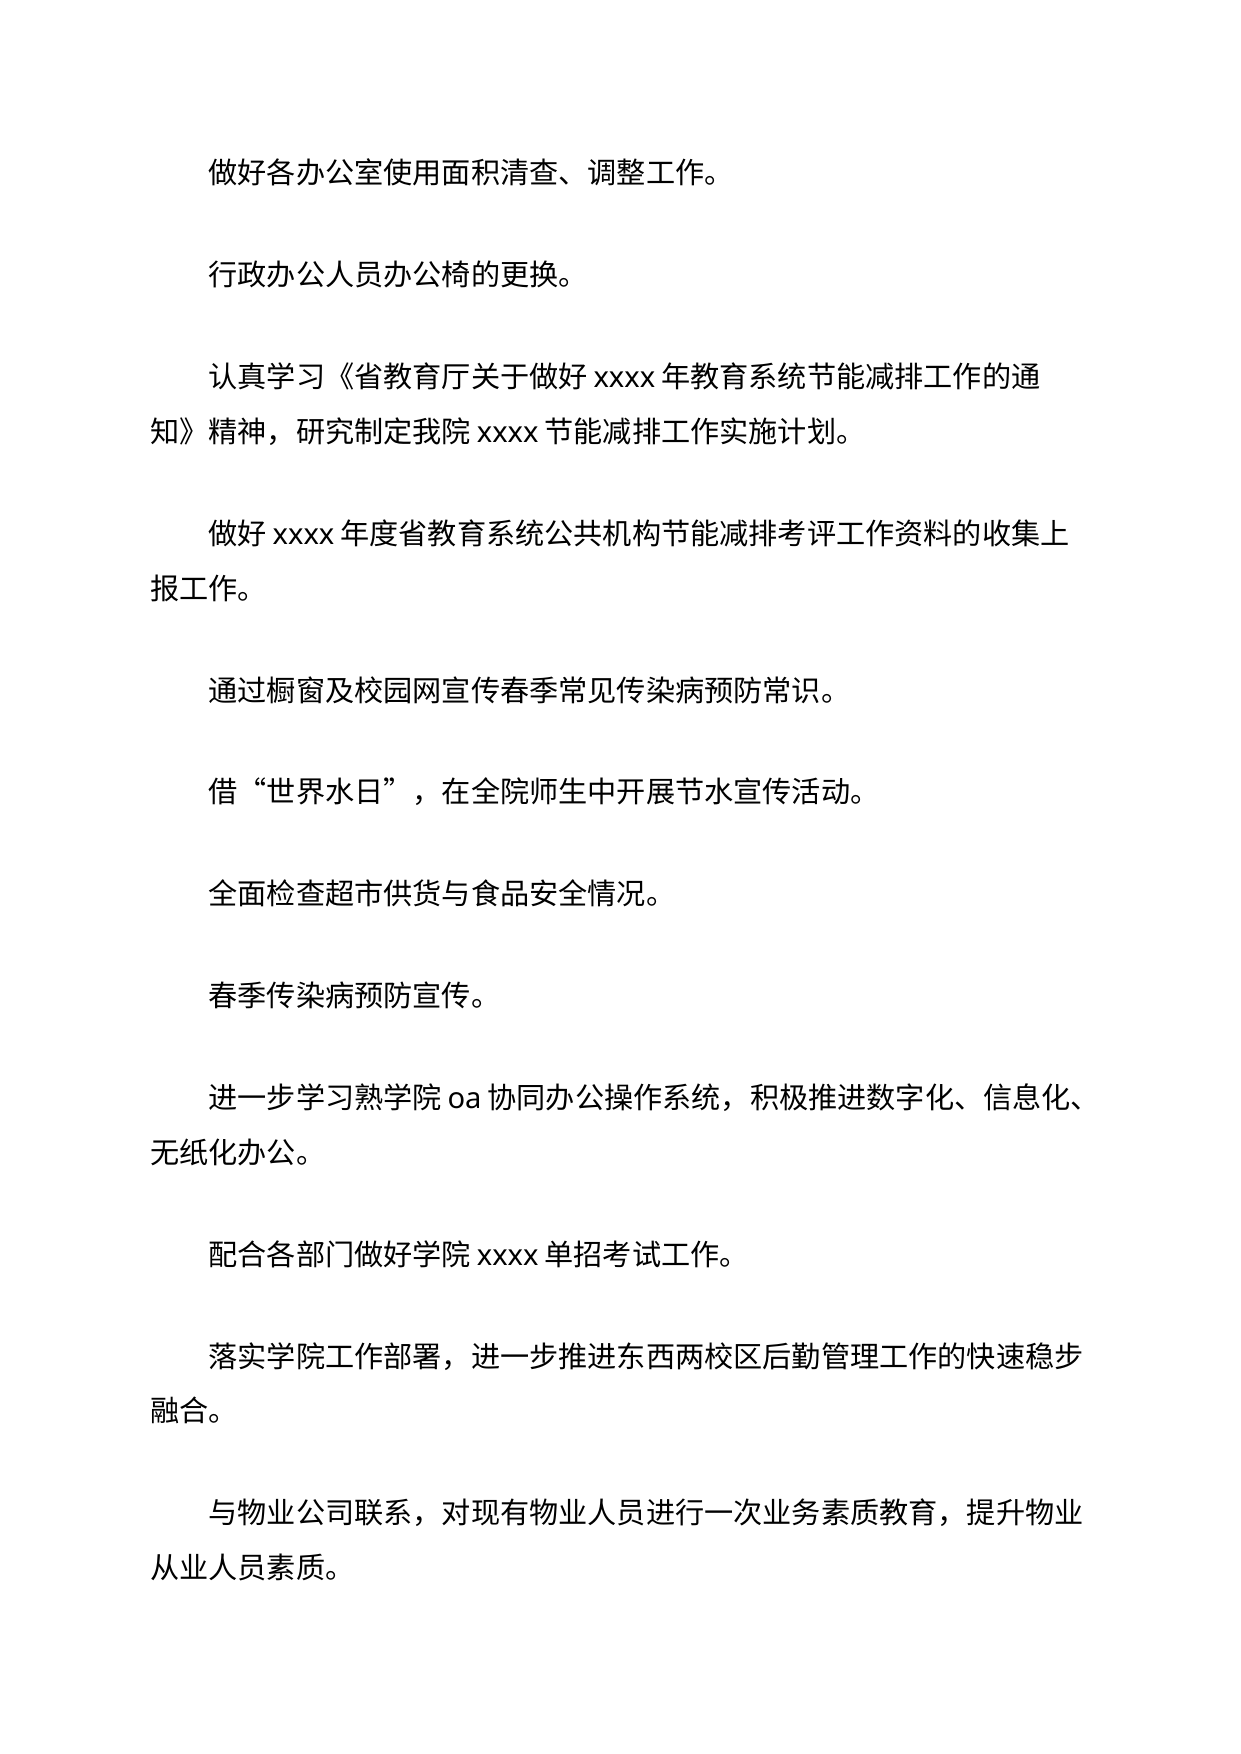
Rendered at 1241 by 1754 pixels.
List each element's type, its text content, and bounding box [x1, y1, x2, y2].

text 配合各部门做好学院xxxx单招考试工作。 [150, 1231, 1090, 1273]
text 行政办公人员办公椅的更换。 [150, 252, 1090, 294]
text 进一步学习熟学院oa协同办公操作系统，积极推进数字化、信息化、无纸化办公。 [150, 1074, 1090, 1172]
text 春季传染病预防宣传。 [150, 973, 1090, 1015]
text 全面检查超市供货与食品安全情况。 [150, 871, 1090, 913]
text 认真学习《省教育厅关于做好xxxx年教育系统节能减排工作的通知》精神，研究制定我院xxxx节能减排工作实施计划。 [150, 353, 1090, 451]
text 做好xxxx年度省教育系统公共机构节能减排考评工作资料的收集上报工作。 [150, 511, 1090, 608]
text 通过橱窗及校园网宣传春季常见传染病预防常识。 [150, 667, 1090, 709]
text 做好各办公室使用面积清查、调整工作。 [150, 150, 1090, 192]
text 落实学院工作部署，进一步推进东西两校区后勤管理工作的快速稳步融合。 [150, 1333, 1090, 1430]
text 借“世界水日”，在全院师生中开展节水宣传活动。 [150, 769, 1090, 811]
text 与物业公司联系，对现有物业人员进行一次业务素质教育，提升物业从业人员素质。 [150, 1490, 1090, 1587]
